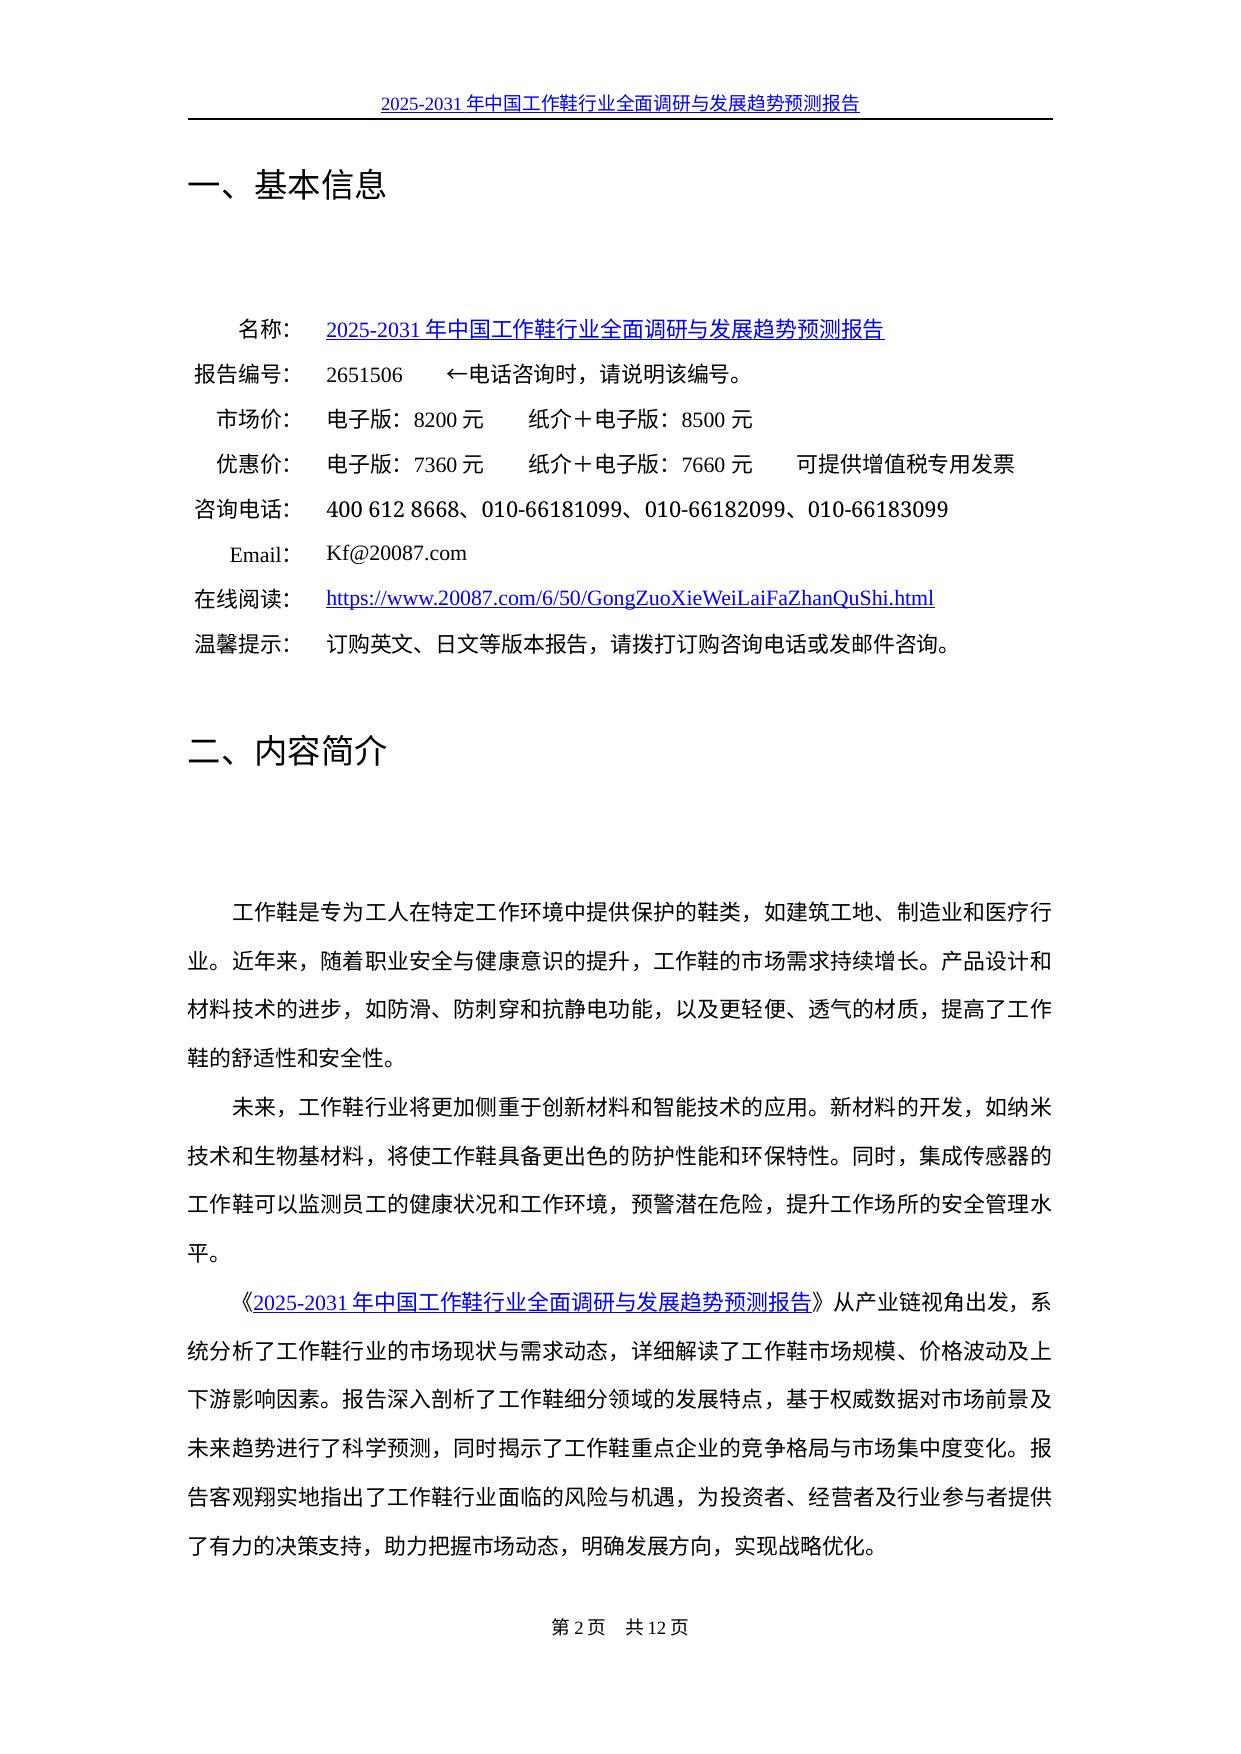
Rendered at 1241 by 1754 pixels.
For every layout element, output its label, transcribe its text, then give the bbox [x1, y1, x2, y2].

title 一、基本信息 [187, 150, 1053, 215]
table_cell 2651506 ←电话咨询时，请说明该编号。 [315, 357, 1073, 402]
table_cell 优惠价： [167, 447, 315, 492]
table_cell 报告编号： [167, 357, 315, 402]
table_cell Email： [167, 537, 315, 582]
table_cell 温馨提示： [167, 627, 315, 672]
table_cell 咨询电话： [167, 492, 315, 537]
table_cell 订购英文、日文等版本报告，请拨打订购咨询电话或发邮件咨询。 [315, 627, 1073, 672]
title 二、内容简介 [187, 717, 1053, 782]
table_cell 在线阅读： [167, 582, 315, 627]
table_cell 电子版：8200 元 纸介＋电子版：8500 元 [315, 402, 1073, 447]
table_cell 电子版：7360 元 纸介＋电子版：7660 元 可提供增值税专用发票 [315, 447, 1073, 492]
table_cell 400 612 8668、010-66181099、010-66182099、010-66183099 [315, 492, 1073, 537]
table_cell 市场价： [167, 402, 315, 447]
table_header 2025-2031年中国工作鞋行业全面调研与发展趋势预测报告 [315, 312, 1073, 357]
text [187, 894, 1053, 1561]
table_header 名称： [167, 312, 315, 357]
table_cell Kf@20087.com [315, 537, 1073, 582]
table_cell [315, 582, 1073, 627]
